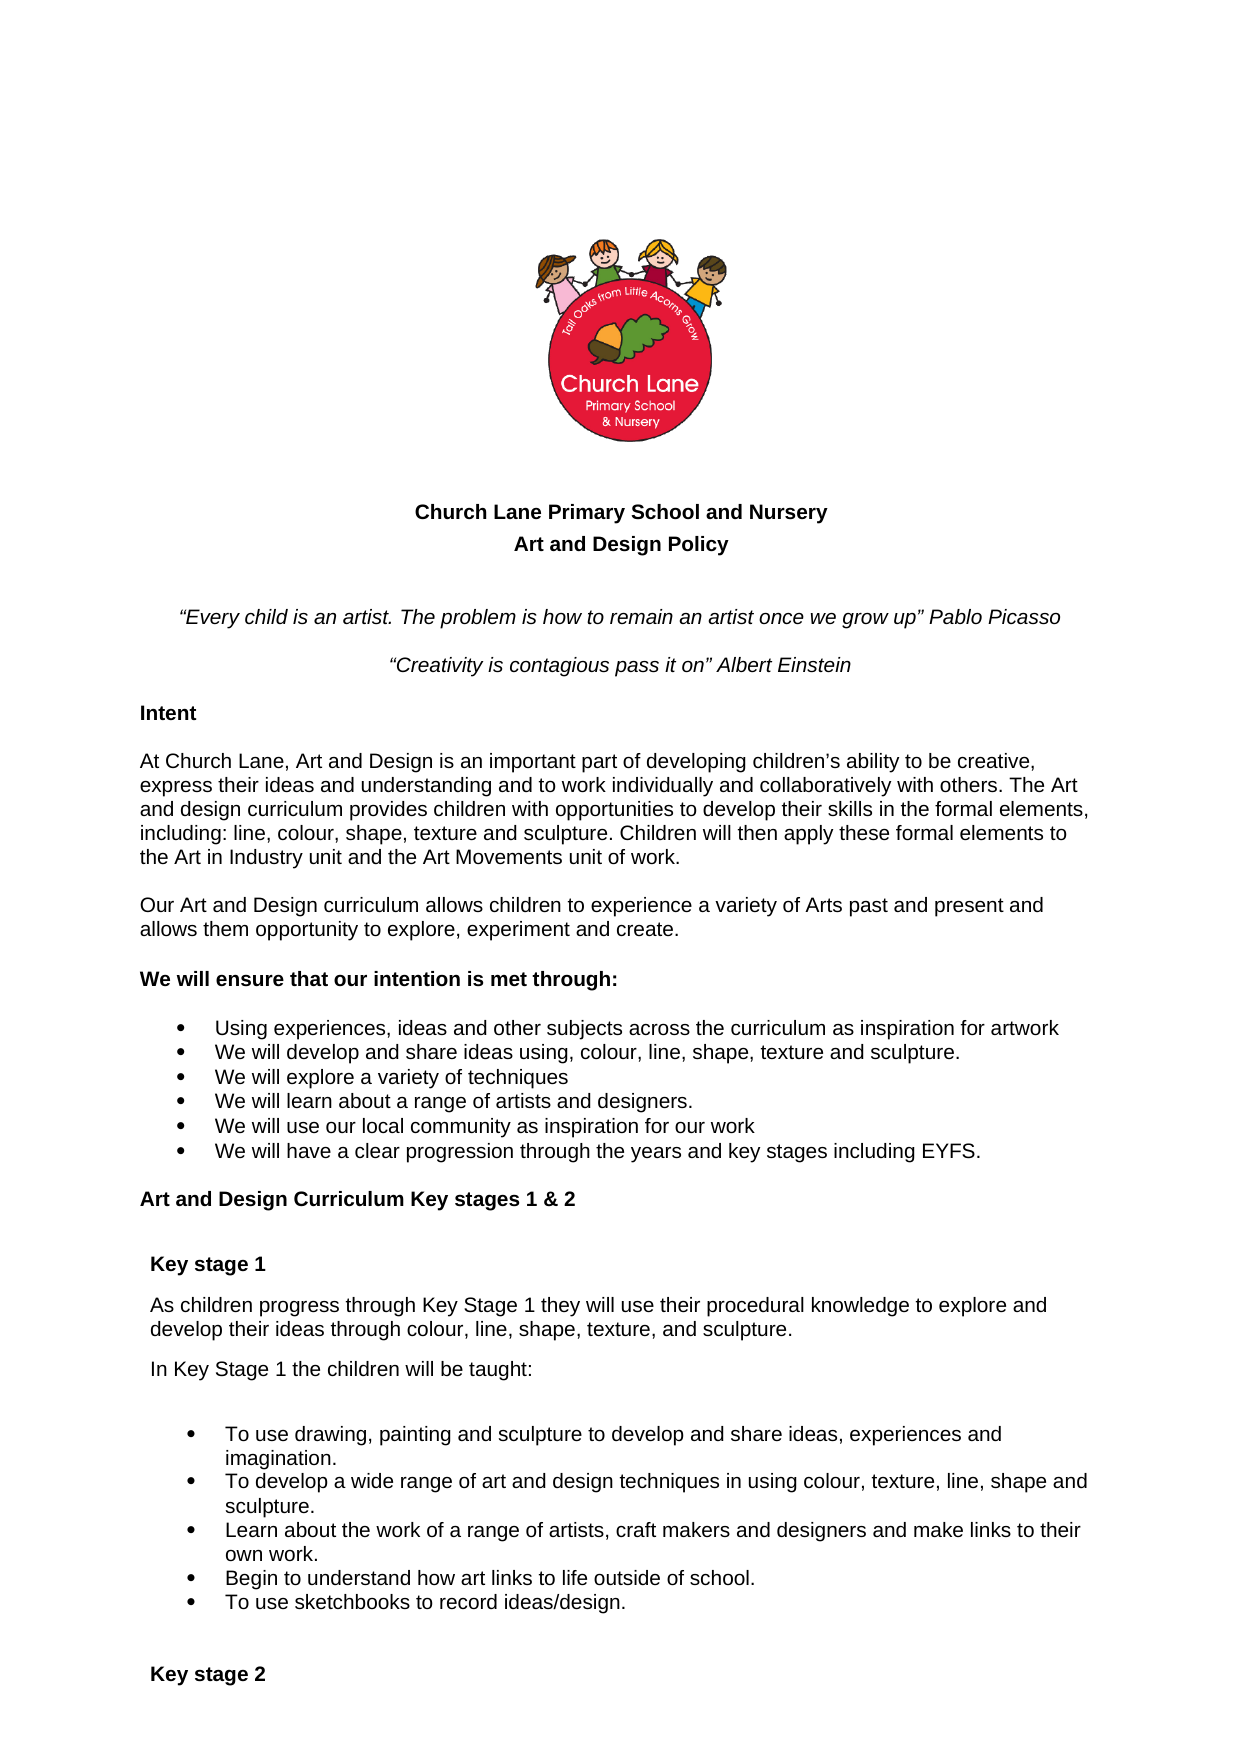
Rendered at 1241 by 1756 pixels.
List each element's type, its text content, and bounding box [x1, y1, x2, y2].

subtitle Art and Design Policy [139, 532, 1103, 556]
list Using experiences, ideas and other subjects across the curriculum as inspiration for artwork [177, 1016, 1103, 1040]
list We will use our local community as inspiration for our work [177, 1114, 1103, 1138]
list We will learn about a range of artists and designers. [177, 1089, 1103, 1113]
picture [469, 188, 773, 493]
text Our Art and Design curriculum allows children to experience a variety of Arts past and present and allows them opportunity to explore, experiment and create. [139, 893, 1103, 941]
list To use sketchbooks to record ideas/design. [187, 1589, 1103, 1613]
subtitle “Creativity is contagious pass it on” Albert Einstein [139, 652, 1103, 676]
text Key stage 2 [150, 1662, 1103, 1686]
list We will develop and share ideas using, colour, line, shape, texture and sculpture. [177, 1040, 1103, 1064]
list We will have a clear progression through the years and key stages including EYFS. [177, 1138, 1103, 1163]
list To develop a wide range of art and design techniques in using colour, texture, line, shape and sculpture. [187, 1469, 1103, 1517]
list Begin to understand how art links to life outside of school. [187, 1565, 1103, 1589]
text At Church Lane, Art and Design is an important part of developing children’s ability to be creative, express their ideas and understanding and to work individually and collaboratively with others. The Art and design curriculum provides children with opportunities to develop their skills in the formal elements, including: line, colour, shape, texture and sculpture. Children will then apply these formal elements to the Art in Industry unit and the Art Movements unit of work. [139, 749, 1103, 869]
list Learn about the work of a range of artists, craft makers and designers and make links to their own work. [187, 1517, 1103, 1565]
subtitle “Every child is an artist. The problem is how to remain an artist once we grow up” Pablo Picasso [139, 604, 1103, 628]
subtitle Intent [139, 700, 1103, 724]
list To use drawing, painting and sculpture to develop and share ideas, experiences and imagination. [187, 1421, 1103, 1469]
text In Key Stage 1 the children will be taught: [150, 1357, 1103, 1381]
text Key stage 1 [150, 1252, 1103, 1276]
subtitle Church Lane Primary School and Nursery [139, 500, 1103, 524]
text As children progress through Key Stage 1 they will use their procedural knowledge to explore and develop their ideas through colour, line, shape, texture, and sculpture. [150, 1292, 1103, 1340]
list We will explore a variety of techniques [177, 1065, 1103, 1089]
subtitle Art and Design Curriculum Key stages 1 & 2 [139, 1187, 1103, 1211]
text We will ensure that our intention is met through: [139, 967, 1103, 991]
